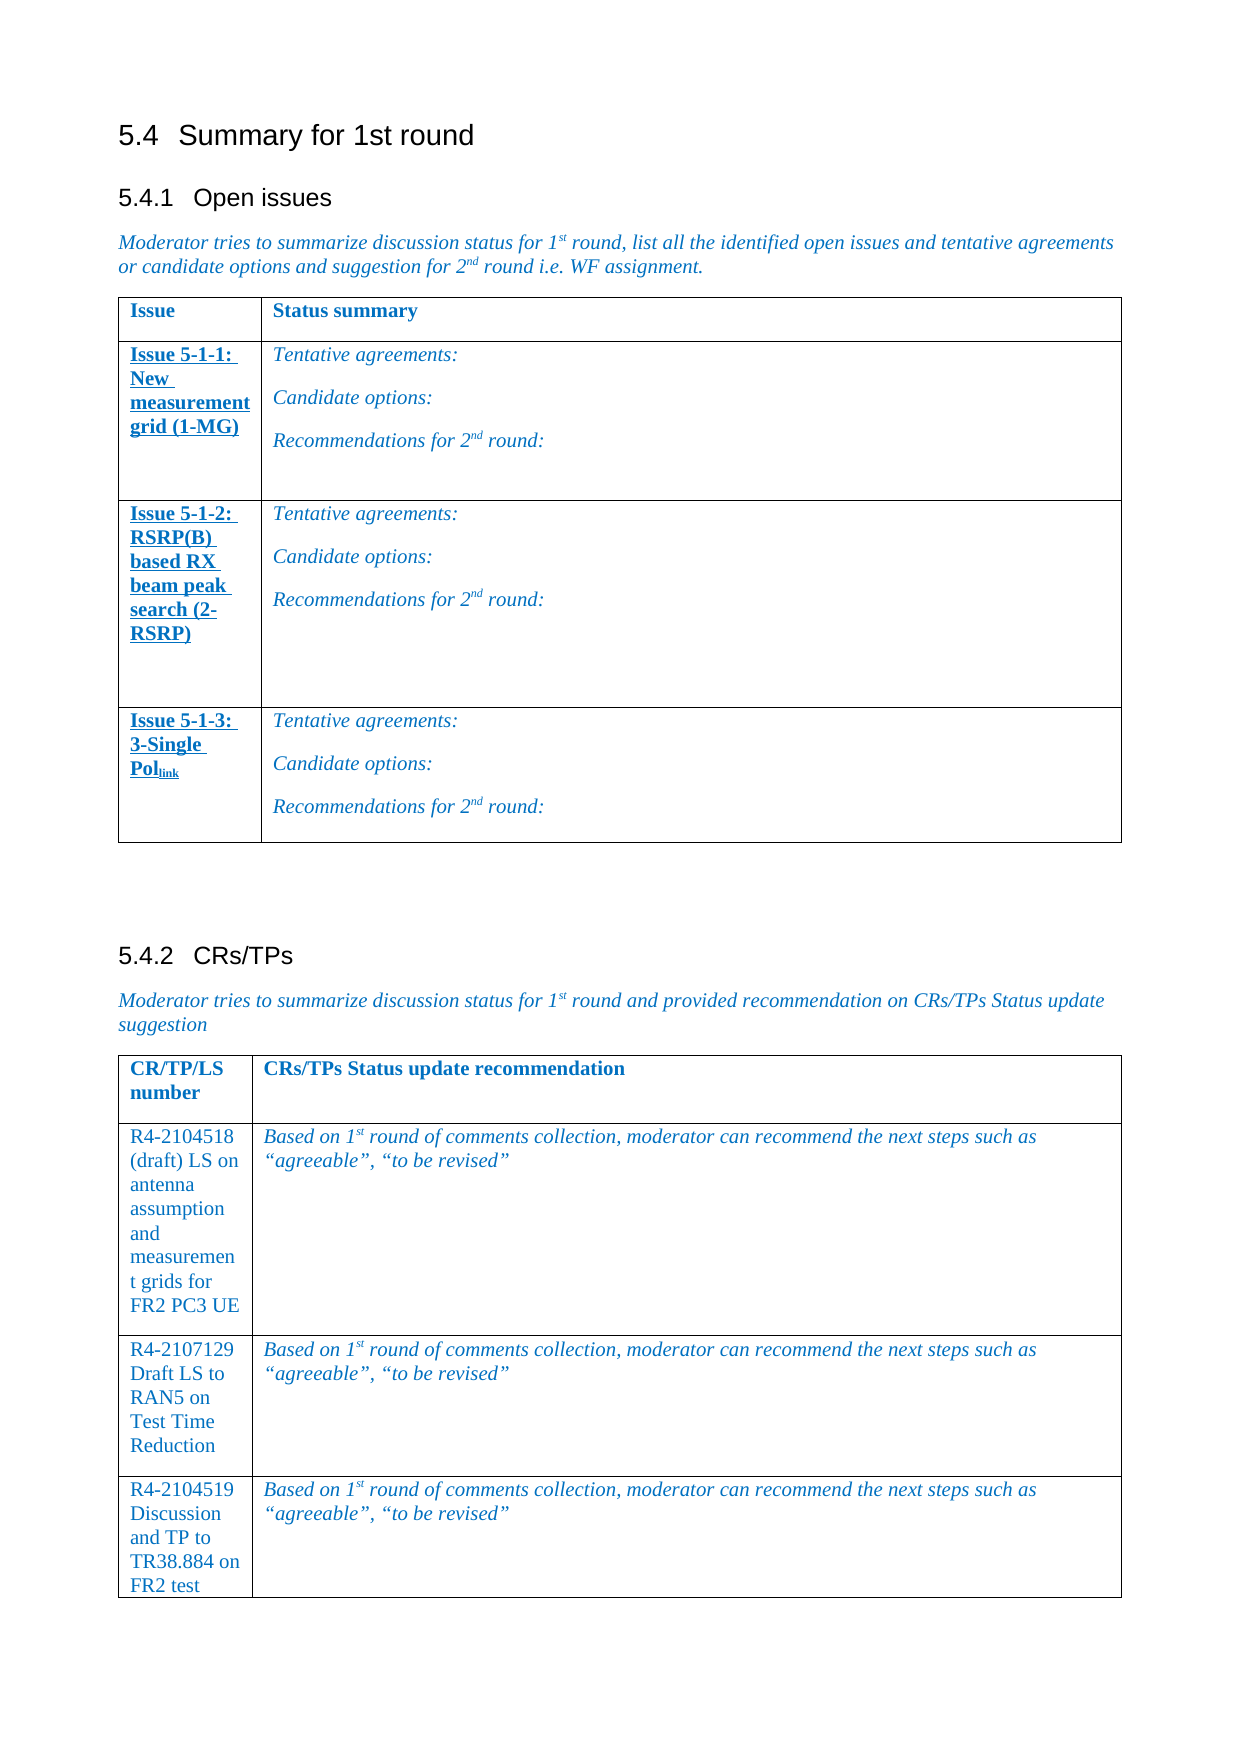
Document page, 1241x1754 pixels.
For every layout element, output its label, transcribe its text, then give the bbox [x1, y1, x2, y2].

table_cell R4-2107129 Draft LS to RAN5 on Test Time Reduction [119, 1336, 252, 1476]
table_cell R4-2104518 (draft) LS on antenna assumption and measurement grids for FR2 PC3 UE [119, 1124, 252, 1335]
table_cell Issue 5-1-2: RSRP(B) based RX beam peak search (2-RSRP) [119, 501, 261, 707]
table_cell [253, 1477, 1121, 1597]
table_cell Issue 5-1-1: New measurement grid (1-MG) [119, 342, 261, 500]
table_cell Based on 1st round of comments collection, moderator can recommend the next steps such as “agreeable”, “to be revised” [253, 1124, 1121, 1335]
table_cell Tentative agreements: Candidate options: Recommendations for 2nd round: [262, 342, 1121, 500]
table_header CRs/TPs Status update recommendation [253, 1056, 1121, 1123]
table_header Issue [119, 298, 261, 341]
table_cell Tentative agreements: Candidate options: Recommendations for 2nd round: [262, 501, 1121, 707]
table_cell Issue 5-1-3: 3-Single Pollink [119, 708, 261, 842]
text Moderator tries to summarize discussion status for 1st round and provided recommendation on CRs/TPs Status update suggestion [118, 988, 1122, 1036]
table_cell Based on 1st round of comments collection, moderator can recommend the next steps such as “agreeable”, “to be revised” [253, 1336, 1121, 1476]
text Moderator tries to summarize discussion status for 1st round, list all the identified open issues and tentative agreements or candidate options and suggestion for 2nd round i.e. WF assignment. [118, 230, 1122, 278]
table_header CR/TP/LS number [119, 1056, 252, 1123]
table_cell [119, 1477, 252, 1597]
subtitle CRs/TPs [118, 941, 1122, 969]
subtitle Open issues [118, 183, 1122, 212]
table_header Status summary [262, 298, 1121, 341]
table_cell Tentative agreements: Candidate options: Recommendations for 2nd round: [262, 708, 1121, 842]
subtitle Summary for 1st round [118, 118, 1122, 152]
